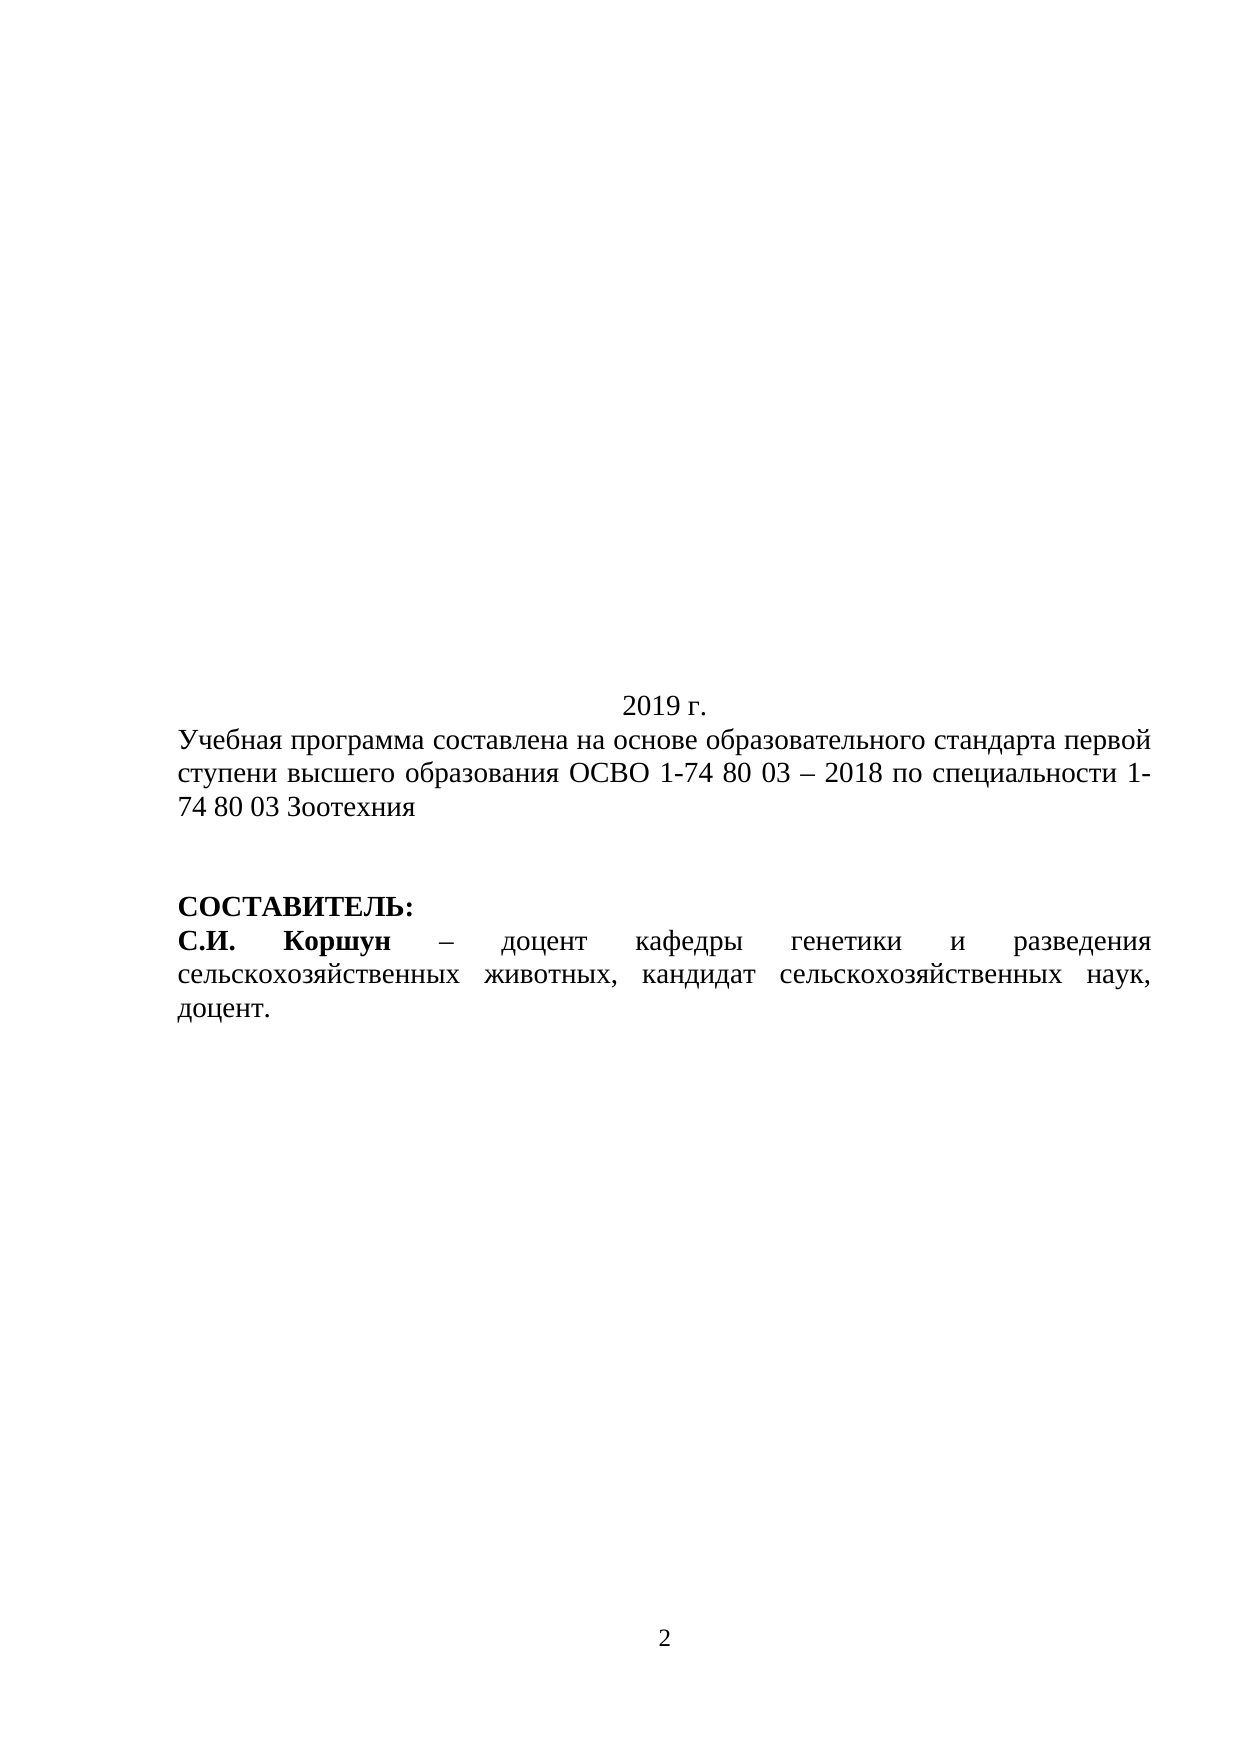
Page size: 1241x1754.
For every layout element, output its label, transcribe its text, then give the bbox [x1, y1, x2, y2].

text СОСТАВИТЕЛЬ: [177, 889, 1152, 923]
text Учебная программа составлена на основе образовательного стандарта первой ступени высшего образования ОСВО 1-74 80 03 – 2018 по специальности 1-74 80 03 Зоотехния [177, 722, 1152, 822]
text С.И. Коршун – доцент кафедры генетики и разведения сельскохозяйственных животных, кандидат сельскохозяйственных наук, доцент. [177, 923, 1152, 1024]
text 2019 г. [177, 688, 1152, 722]
